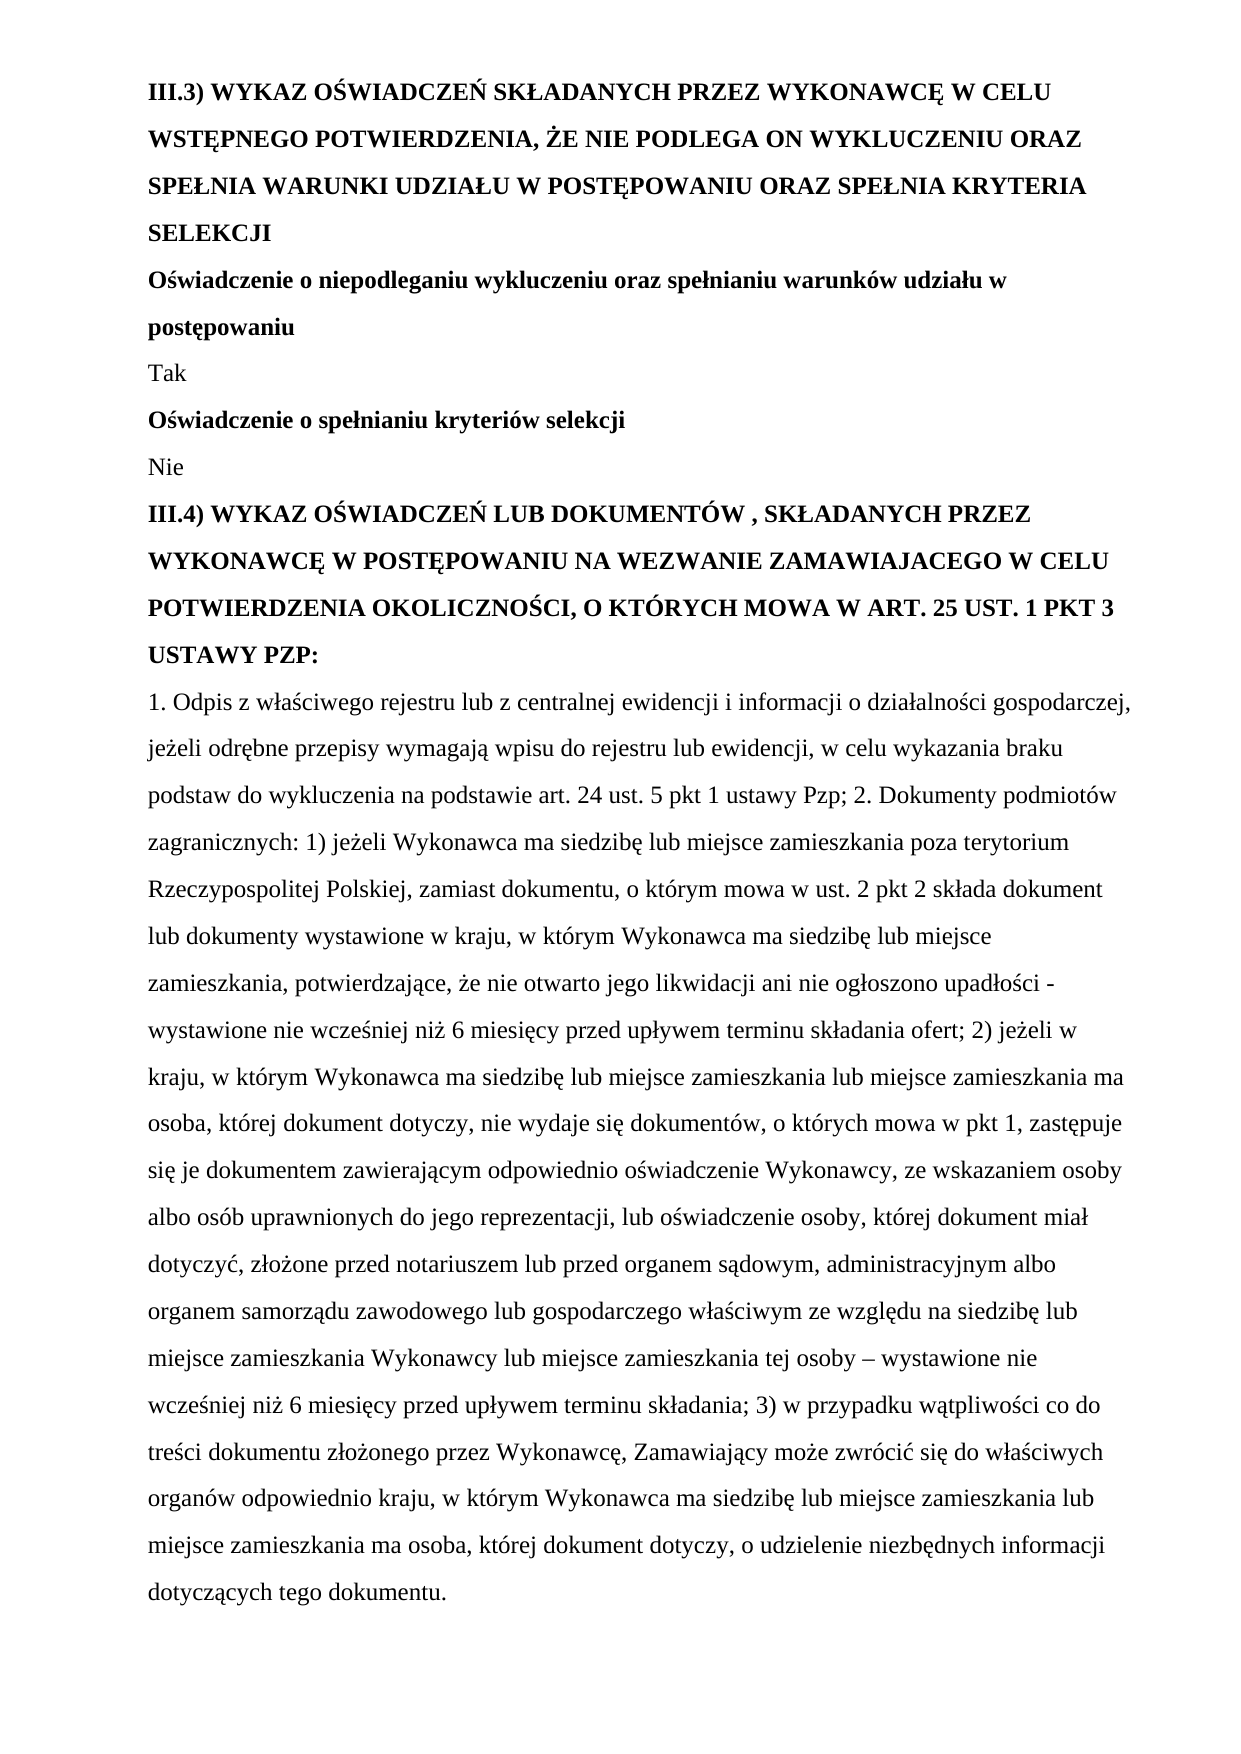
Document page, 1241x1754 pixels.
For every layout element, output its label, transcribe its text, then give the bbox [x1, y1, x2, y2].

text 1. Odpis z właściwego rejestru lub z centralnej ewidencji i informacji o działalności gospodarczej, jeżeli odrębne przepisy wymagają wpisu do rejestru lub ewidencji, w celu wykazania braku podstaw do wykluczenia na podstawie art. 24 ust. 5 pkt 1 ustawy Pzp; 2. Dokumenty podmiotów zagranicznych: 1) jeżeli Wykonawca ma siedzibę lub miejsce zamieszkania poza terytorium Rzeczypospolitej Polskiej, zamiast dokumentu, o którym mowa w ust. 2 pkt 2 składa dokument lub dokumenty wystawione w kraju, w którym Wykonawca ma siedzibę lub miejsce zamieszkania, potwierdzające, że nie otwarto jego likwidacji ani nie ogłoszono upadłości - wystawione nie wcześniej niż 6 miesięcy przed upływem terminu składania ofert; 2) jeżeli w kraju, w którym Wykonawca ma siedzibę lub miejsce zamieszkania lub miejsce zamieszkania ma osoba, której dokument dotyczy, nie wydaje się dokumentów, o których mowa w pkt 1, zastępuje się je dokumentem zawierającym odpowiednio oświadczenie Wykonawcy, ze wskazaniem osoby albo osób uprawnionych do jego reprezentacji, lub oświadczenie osoby, której dokument miał dotyczyć, złożone przed notariuszem lub przed organem sądowym, administracyjnym albo organem samorządu zawodowego lub gospodarczego właściwym ze względu na siedzibę lub miejsce zamieszkania Wykonawcy lub miejsce zamieszkania tej osoby – wystawione nie wcześniej niż 6 miesięcy przed upływem terminu składania; 3) w przypadku wątpliwości co do treści dokumentu złożonego przez Wykonawcę, Zamawiający może zwrócić się do właściwych organów odpowiednio kraju, w którym Wykonawca ma siedzibę lub miejsce zamieszkania lub miejsce zamieszkania ma osoba, której dokument dotyczy, o udzielenie niezbędnych informacji dotyczących tego dokumentu. [148, 668, 1137, 1606]
text III.4) WYKAZ OŚWIADCZEŃ LUB DOKUMENTÓW , SKŁADANYCH PRZEZ WYKONAWCĘ W POSTĘPOWANIU NA WEZWANIE ZAMAWIAJACEGO W CELU POTWIERDZENIA OKOLICZNOŚCI, O KTÓRYCH MOWA W ART. 25 UST. 1 PKT 3 USTAWY PZP: [148, 481, 1137, 668]
text Oświadczenie o niepodleganiu wykluczeniu oraz spełnianiu warunków udziału w postępowaniu Tak Oświadczenie o spełnianiu kryteriów selekcji Nie [148, 247, 1137, 481]
text III.3) WYKAZ OŚWIADCZEŃ SKŁADANYCH PRZEZ WYKONAWCĘ W CELU WSTĘPNEGO POTWIERDZENIA, ŻE NIE PODLEGA ON WYKLUCZENIU ORAZ SPEŁNIA WARUNKI UDZIAŁU W POSTĘPOWANIU ORAZ SPEŁNIA KRYTERIA SELEKCJI [148, 59, 1137, 247]
